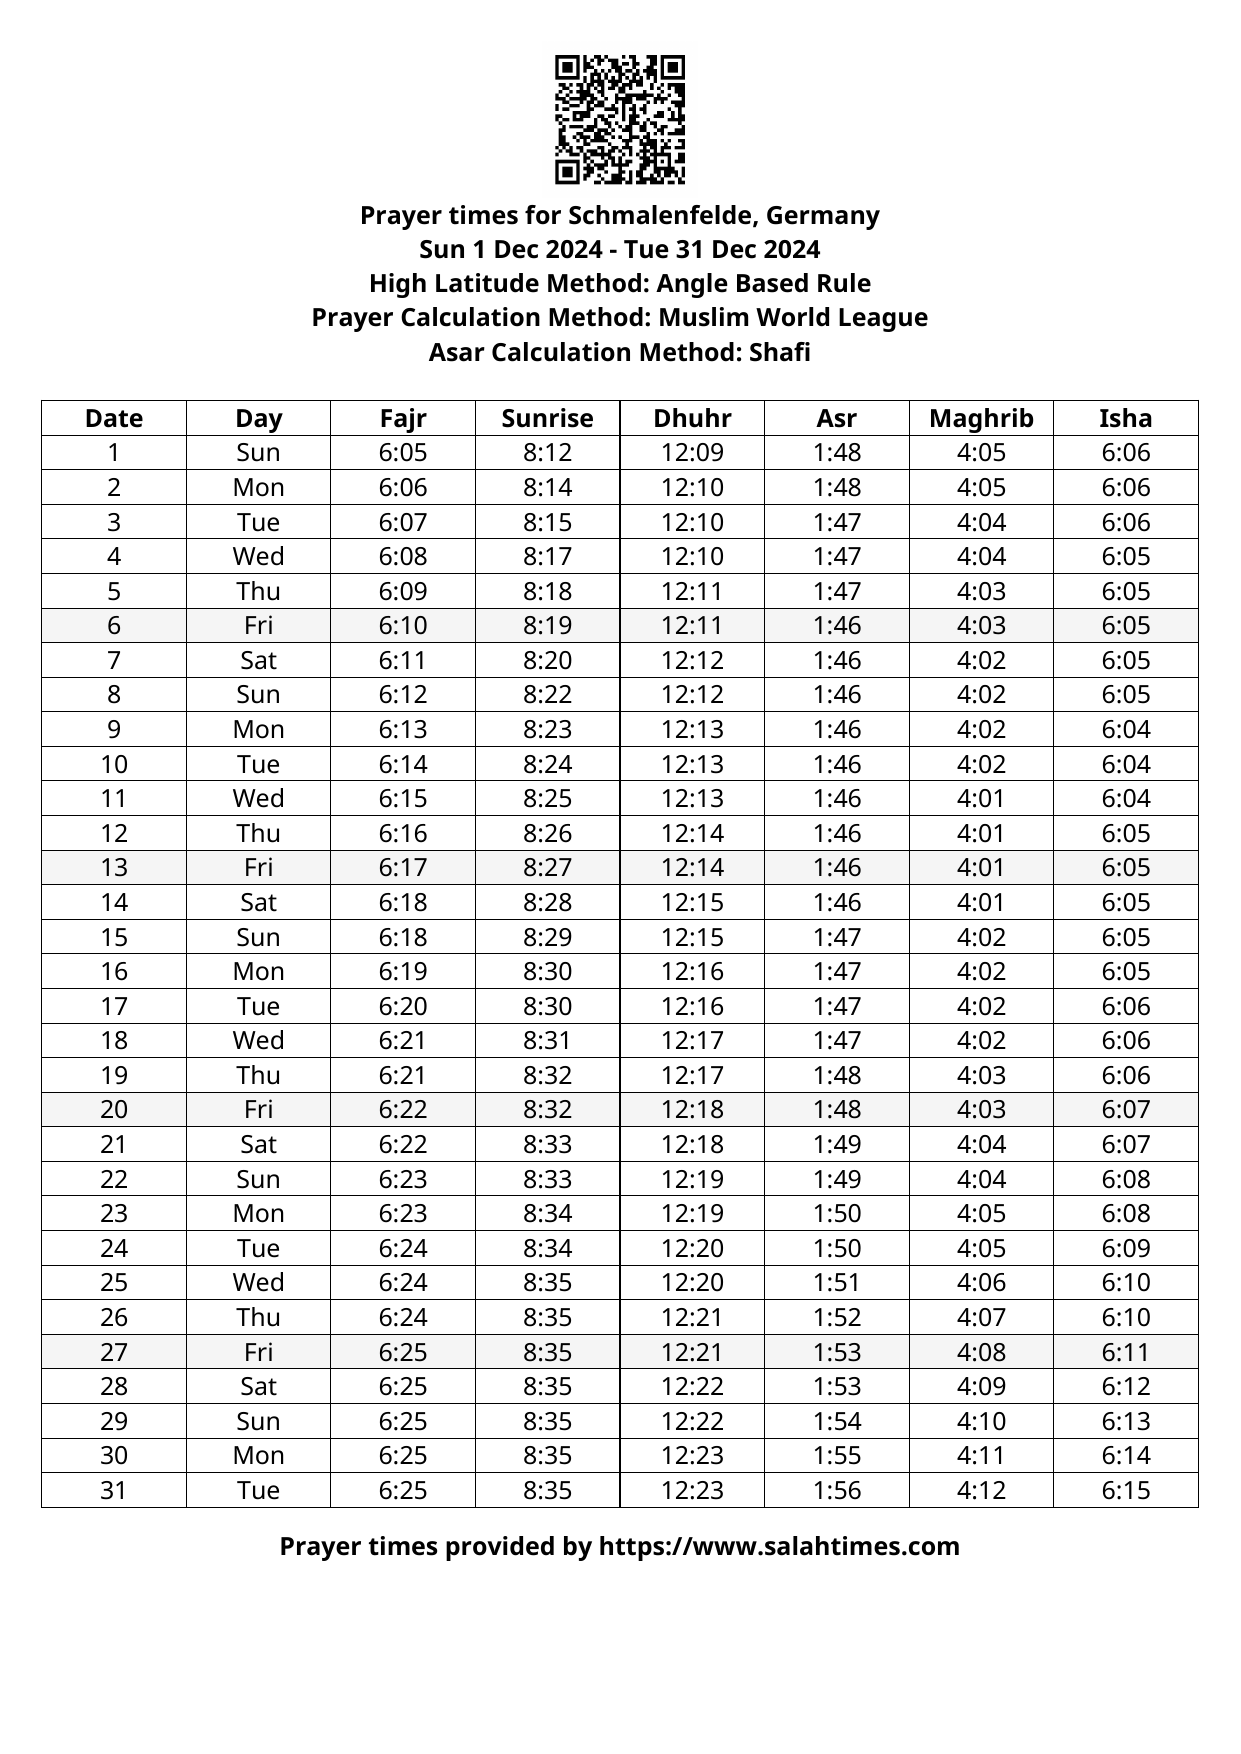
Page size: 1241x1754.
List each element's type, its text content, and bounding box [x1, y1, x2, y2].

table_cell 4:05 [910, 470, 1053, 504]
table_cell 12:21 [621, 1300, 764, 1334]
table_cell 6:09 [1054, 1231, 1198, 1264]
table_cell 6:25 [331, 1473, 475, 1507]
table_cell 4:12 [910, 1473, 1053, 1507]
table_cell 4:02 [910, 1024, 1053, 1057]
table_cell Sat [187, 885, 330, 919]
table_cell 1:46 [765, 747, 909, 780]
table_cell 25 [42, 1266, 186, 1299]
picture [542, 41, 699, 198]
table_cell 12:12 [621, 678, 764, 711]
table_cell 4:03 [910, 574, 1053, 607]
table_cell 5 [42, 574, 186, 607]
table_cell 6:06 [331, 470, 475, 504]
table_cell 12:23 [621, 1439, 764, 1472]
table_cell 1:49 [765, 1162, 909, 1195]
table_cell 16 [42, 954, 186, 988]
table_cell 6:19 [331, 954, 475, 988]
table_cell Mon [187, 954, 330, 988]
table_cell 1:46 [765, 851, 909, 884]
table_cell 1:48 [765, 1058, 909, 1092]
table_cell 1:46 [765, 712, 909, 746]
table_cell 12:16 [621, 954, 764, 988]
table_cell 4:04 [910, 505, 1053, 538]
table_cell Tue [187, 747, 330, 780]
table_cell 12:15 [621, 920, 764, 953]
table_cell 4:04 [910, 539, 1053, 573]
table_cell 6:25 [331, 1404, 475, 1437]
table_cell 12:11 [621, 609, 764, 642]
table_cell 6:17 [331, 851, 475, 884]
table_cell Mon [187, 712, 330, 746]
text Prayer Calculation Method: Muslim World League [42, 300, 1198, 334]
table_header Asr [765, 401, 909, 434]
table_cell 30 [42, 1439, 186, 1472]
table_cell Fri [187, 851, 330, 884]
table_header Date [42, 401, 186, 434]
table_cell 4:01 [910, 781, 1053, 815]
table_cell 1:47 [765, 505, 909, 538]
table_cell 6:06 [1054, 1058, 1198, 1092]
table_cell 8:27 [476, 851, 619, 884]
table_cell 1:56 [765, 1473, 909, 1507]
table_cell 6:06 [1054, 1024, 1198, 1057]
table_cell 6:13 [1054, 1404, 1198, 1437]
table_cell Wed [187, 539, 330, 573]
table_header Day [187, 401, 330, 434]
table_cell Fri [187, 609, 330, 642]
table_cell 13 [42, 851, 186, 884]
text High Latitude Method: Angle Based Rule [42, 266, 1198, 300]
table_cell 4:04 [910, 1127, 1053, 1161]
table_cell 6:09 [331, 574, 475, 607]
table_cell 6:11 [331, 643, 475, 677]
table_cell 6:12 [331, 678, 475, 711]
table_cell 6:05 [1054, 643, 1198, 677]
table_cell 6:24 [331, 1300, 475, 1334]
table_cell 6:15 [331, 781, 475, 815]
table_cell 6:25 [331, 1369, 475, 1403]
table_cell 6:07 [1054, 1127, 1198, 1161]
table_cell 4:02 [910, 989, 1053, 1022]
table_cell 8:35 [476, 1369, 619, 1403]
table_cell 6:21 [331, 1024, 475, 1057]
table_cell 6:05 [331, 436, 475, 469]
table_cell 6:06 [1054, 989, 1198, 1022]
table_cell 1:47 [765, 574, 909, 607]
table_cell 6:25 [331, 1439, 475, 1472]
table_cell 4:01 [910, 885, 1053, 919]
table_cell 6:16 [331, 816, 475, 849]
table_cell Thu [187, 574, 330, 607]
table_header Fajr [331, 401, 475, 434]
table_cell Sat [187, 1127, 330, 1161]
table_cell 4:10 [910, 1404, 1053, 1437]
table_cell 12:13 [621, 781, 764, 815]
table_cell 26 [42, 1300, 186, 1334]
table_cell 1:46 [765, 609, 909, 642]
table_cell 6:05 [1054, 816, 1198, 849]
table_cell 6:05 [1054, 539, 1198, 573]
table_cell Wed [187, 781, 330, 815]
table_cell 4:09 [910, 1369, 1053, 1403]
table_cell 4:01 [910, 851, 1053, 884]
table_cell 4:11 [910, 1439, 1053, 1472]
table_cell 12:19 [621, 1162, 764, 1195]
table_cell 17 [42, 989, 186, 1022]
table_cell Sun [187, 678, 330, 711]
table_cell 12:22 [621, 1369, 764, 1403]
table_cell 1:50 [765, 1196, 909, 1230]
table_cell Fri [187, 1093, 330, 1126]
table_cell 1:53 [765, 1369, 909, 1403]
table_cell 8:30 [476, 989, 619, 1022]
table_cell 8:19 [476, 609, 619, 642]
table_cell 8:35 [476, 1335, 619, 1368]
table_cell 12:13 [621, 712, 764, 746]
table_cell 2 [42, 470, 186, 504]
table_cell 6:15 [1054, 1473, 1198, 1507]
table_cell 8:15 [476, 505, 619, 538]
table_cell 6:24 [331, 1231, 475, 1264]
table_cell 6:06 [1054, 436, 1198, 469]
table_cell 6:08 [1054, 1162, 1198, 1195]
table_cell 12:15 [621, 885, 764, 919]
table_cell 1:47 [765, 989, 909, 1022]
text Prayer times for Schmalenfelde, Germany [42, 198, 1198, 232]
table_cell 6:14 [1054, 1439, 1198, 1472]
table_cell 1:46 [765, 781, 909, 815]
table_cell 1:54 [765, 1404, 909, 1437]
table_cell 4:02 [910, 954, 1053, 988]
table_cell 6:06 [1054, 505, 1198, 538]
table_cell 8:35 [476, 1473, 619, 1507]
table_cell 8:12 [476, 436, 619, 469]
table_cell 8:17 [476, 539, 619, 573]
table_cell 6:07 [331, 505, 475, 538]
table_cell 1:53 [765, 1335, 909, 1368]
table_cell 11 [42, 781, 186, 815]
table_cell 6:08 [331, 539, 475, 573]
table_cell 23 [42, 1196, 186, 1230]
table_cell 6:04 [1054, 781, 1198, 815]
table_cell Thu [187, 1058, 330, 1092]
table_cell 8:29 [476, 920, 619, 953]
table_cell 6:08 [1054, 1196, 1198, 1230]
table_cell 4:08 [910, 1335, 1053, 1368]
table_cell 12:22 [621, 1404, 764, 1437]
table_cell 8:24 [476, 747, 619, 780]
table_cell Tue [187, 1473, 330, 1507]
table_cell 27 [42, 1335, 186, 1368]
table_cell 8:35 [476, 1439, 619, 1472]
table_cell 12:12 [621, 643, 764, 677]
table_cell 12:10 [621, 539, 764, 573]
table_cell 14 [42, 885, 186, 919]
table_cell 1:48 [765, 1093, 909, 1126]
table_cell 6:05 [1054, 954, 1198, 988]
table_cell 1 [42, 436, 186, 469]
table_cell 4:04 [910, 1162, 1053, 1195]
table_cell 9 [42, 712, 186, 746]
table_cell 6:18 [331, 885, 475, 919]
table_cell 8:35 [476, 1300, 619, 1334]
table_cell 12:20 [621, 1266, 764, 1299]
table_cell Tue [187, 1231, 330, 1264]
table_cell 1:49 [765, 1127, 909, 1161]
table_cell Wed [187, 1266, 330, 1299]
table_cell 6:22 [331, 1093, 475, 1126]
table_cell 1:51 [765, 1266, 909, 1299]
table_cell Sun [187, 1162, 330, 1195]
table_cell 6:05 [1054, 920, 1198, 953]
table_cell 4:02 [910, 712, 1053, 746]
table_header Sunrise [476, 401, 619, 434]
text Sun 1 Dec 2024 - Tue 31 Dec 2024 [42, 232, 1198, 266]
table_cell 12:09 [621, 436, 764, 469]
table_cell 6:10 [331, 609, 475, 642]
table_cell 8:25 [476, 781, 619, 815]
table_cell 6:14 [331, 747, 475, 780]
table_cell 6:24 [331, 1266, 475, 1299]
table_cell 4:06 [910, 1266, 1053, 1299]
table_cell Wed [187, 1024, 330, 1057]
table_cell 8:32 [476, 1093, 619, 1126]
table_cell 4:01 [910, 816, 1053, 849]
table_cell 8:14 [476, 470, 619, 504]
table_cell 1:52 [765, 1300, 909, 1334]
table_cell 8:23 [476, 712, 619, 746]
table_cell 1:47 [765, 539, 909, 573]
table_cell 8:20 [476, 643, 619, 677]
table_cell 8:30 [476, 954, 619, 988]
table_cell 1:47 [765, 954, 909, 988]
table_cell 4:05 [910, 1196, 1053, 1230]
table_cell 6:12 [1054, 1369, 1198, 1403]
table_cell 28 [42, 1369, 186, 1403]
table_cell 4:07 [910, 1300, 1053, 1334]
table_cell 12:16 [621, 989, 764, 1022]
table_header Maghrib [910, 401, 1053, 434]
table_cell 8:34 [476, 1196, 619, 1230]
table_cell 4:02 [910, 747, 1053, 780]
table_cell 1:47 [765, 920, 909, 953]
text Prayer times provided by https://www.salahtimes.com [42, 1528, 1198, 1563]
table_cell 8:22 [476, 678, 619, 711]
table_cell 1:50 [765, 1231, 909, 1264]
table_cell 4:03 [910, 1058, 1053, 1092]
table_cell Sat [187, 1369, 330, 1403]
table_cell 4 [42, 539, 186, 573]
table_cell Mon [187, 1196, 330, 1230]
table_cell 12:17 [621, 1058, 764, 1092]
table_cell 8:34 [476, 1231, 619, 1264]
table_cell 6:22 [331, 1127, 475, 1161]
table_header Dhuhr [621, 401, 764, 434]
table_cell 10 [42, 747, 186, 780]
table_cell 4:02 [910, 920, 1053, 953]
table_cell Fri [187, 1335, 330, 1368]
table_cell 29 [42, 1404, 186, 1437]
table_cell 12:18 [621, 1127, 764, 1161]
table_cell Sun [187, 1404, 330, 1437]
table_header Isha [1054, 401, 1198, 434]
table_cell 12:13 [621, 747, 764, 780]
table_cell 6:05 [1054, 609, 1198, 642]
table_cell 8:33 [476, 1127, 619, 1161]
table_cell 12:10 [621, 470, 764, 504]
table_cell 1:46 [765, 678, 909, 711]
table_cell 1:48 [765, 470, 909, 504]
table_cell 4:02 [910, 678, 1053, 711]
table_cell 12 [42, 816, 186, 849]
table_cell 6:06 [1054, 470, 1198, 504]
table_cell 12:11 [621, 574, 764, 607]
table_cell 4:02 [910, 643, 1053, 677]
table_cell Tue [187, 505, 330, 538]
table_cell 4:05 [910, 436, 1053, 469]
table_cell 12:19 [621, 1196, 764, 1230]
table_cell Mon [187, 470, 330, 504]
table_cell 12:14 [621, 851, 764, 884]
table_cell 6:23 [331, 1196, 475, 1230]
table_cell 20 [42, 1093, 186, 1126]
table_cell 8:33 [476, 1162, 619, 1195]
table_cell 6:13 [331, 712, 475, 746]
table_cell 8:18 [476, 574, 619, 607]
table_cell Thu [187, 816, 330, 849]
table_cell 1:46 [765, 816, 909, 849]
table_cell Sat [187, 643, 330, 677]
table_cell 12:10 [621, 505, 764, 538]
table_cell 4:05 [910, 1231, 1053, 1264]
table_cell 8:28 [476, 885, 619, 919]
table_cell 3 [42, 505, 186, 538]
table_cell 6:23 [331, 1162, 475, 1195]
table_cell 12:18 [621, 1093, 764, 1126]
table_cell 4:03 [910, 609, 1053, 642]
table_cell 8:35 [476, 1404, 619, 1437]
table_cell 8:26 [476, 816, 619, 849]
table_cell 18 [42, 1024, 186, 1057]
table_cell 6:04 [1054, 712, 1198, 746]
table_cell 1:46 [765, 885, 909, 919]
text Asar Calculation Method: Shafi [42, 334, 1198, 368]
table_cell 12:20 [621, 1231, 764, 1264]
table_cell 8:31 [476, 1024, 619, 1057]
table_cell 31 [42, 1473, 186, 1507]
table_cell 7 [42, 643, 186, 677]
table_cell 6:11 [1054, 1335, 1198, 1368]
table_cell 8 [42, 678, 186, 711]
table_cell 12:23 [621, 1473, 764, 1507]
table_cell 6:10 [1054, 1300, 1198, 1334]
table_cell 6:05 [1054, 851, 1198, 884]
table_cell 12:17 [621, 1024, 764, 1057]
table_cell 12:21 [621, 1335, 764, 1368]
table_cell 6:05 [1054, 678, 1198, 711]
table_cell 6:21 [331, 1058, 475, 1092]
table_cell Tue [187, 989, 330, 1022]
table_cell 1:47 [765, 1024, 909, 1057]
table_cell 8:32 [476, 1058, 619, 1092]
table_cell 6:04 [1054, 747, 1198, 780]
table_cell 8:35 [476, 1266, 619, 1299]
table_cell Sun [187, 436, 330, 469]
table_cell 15 [42, 920, 186, 953]
table_cell 6:25 [331, 1335, 475, 1368]
table_cell Thu [187, 1300, 330, 1334]
table_cell 24 [42, 1231, 186, 1264]
table_cell 6:20 [331, 989, 475, 1022]
table_cell 12:14 [621, 816, 764, 849]
table_cell 6 [42, 609, 186, 642]
table_cell Mon [187, 1439, 330, 1472]
table_cell Sun [187, 920, 330, 953]
table_cell 6:05 [1054, 574, 1198, 607]
table_cell 4:03 [910, 1093, 1053, 1126]
table_cell 1:48 [765, 436, 909, 469]
table_cell 21 [42, 1127, 186, 1161]
table_cell 6:18 [331, 920, 475, 953]
table_cell 22 [42, 1162, 186, 1195]
table_cell 6:05 [1054, 885, 1198, 919]
table_cell 6:07 [1054, 1093, 1198, 1126]
table_cell 1:46 [765, 643, 909, 677]
table_cell 19 [42, 1058, 186, 1092]
table_cell 1:55 [765, 1439, 909, 1472]
table_cell 6:10 [1054, 1266, 1198, 1299]
